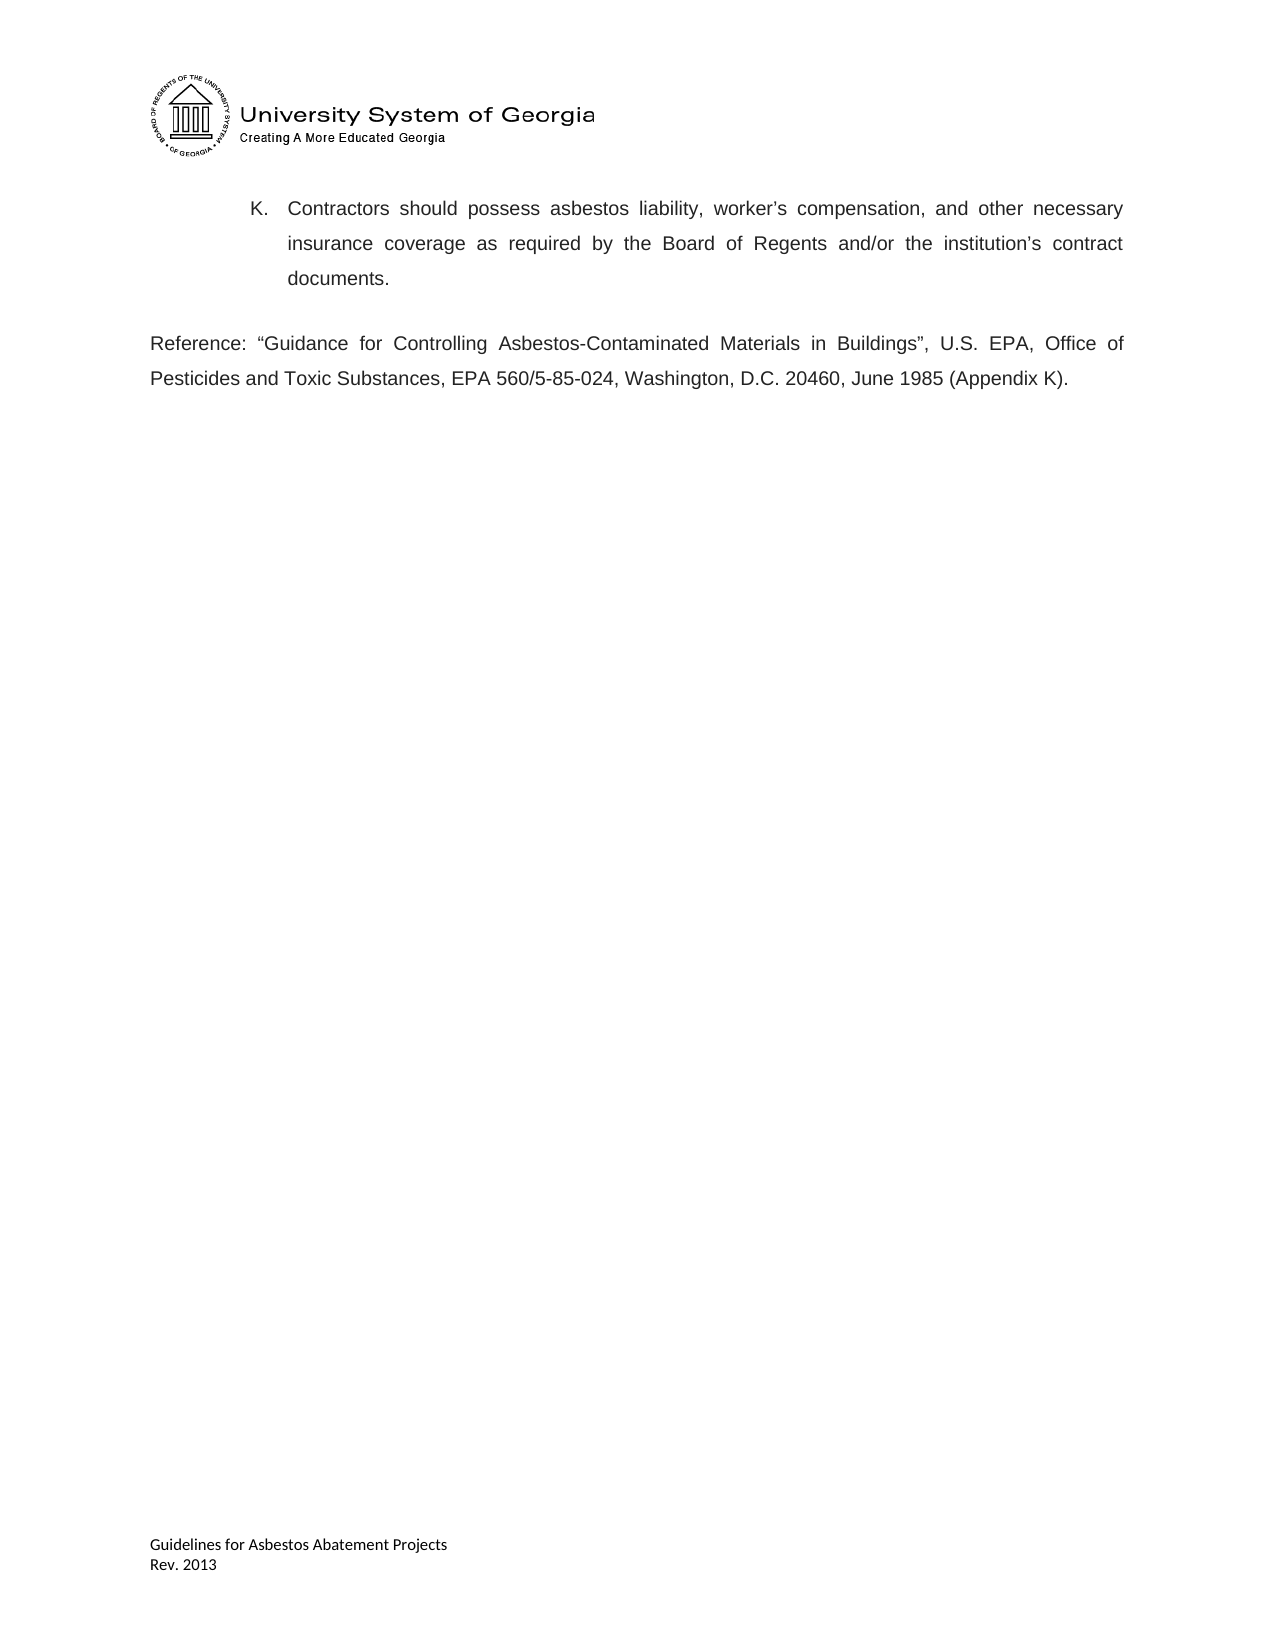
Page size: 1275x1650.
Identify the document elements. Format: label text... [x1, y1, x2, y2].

list Contractors should possess asbestos liability, worker’s compensation, and other necessary insurance coverage as required by the Board of Regents and/or the institution’s contract documents. [250, 197, 1125, 290]
picture [150, 75, 594, 157]
text Reference: “Guidance for Controlling Asbestos-Contaminated Materials in Buildings”, U.S. EPA, Office of Pesticides and Toxic Substances, EPA 560/5-85-024, Washington, D.C. 20460, June 1985 (Appendix K). [150, 331, 1125, 389]
